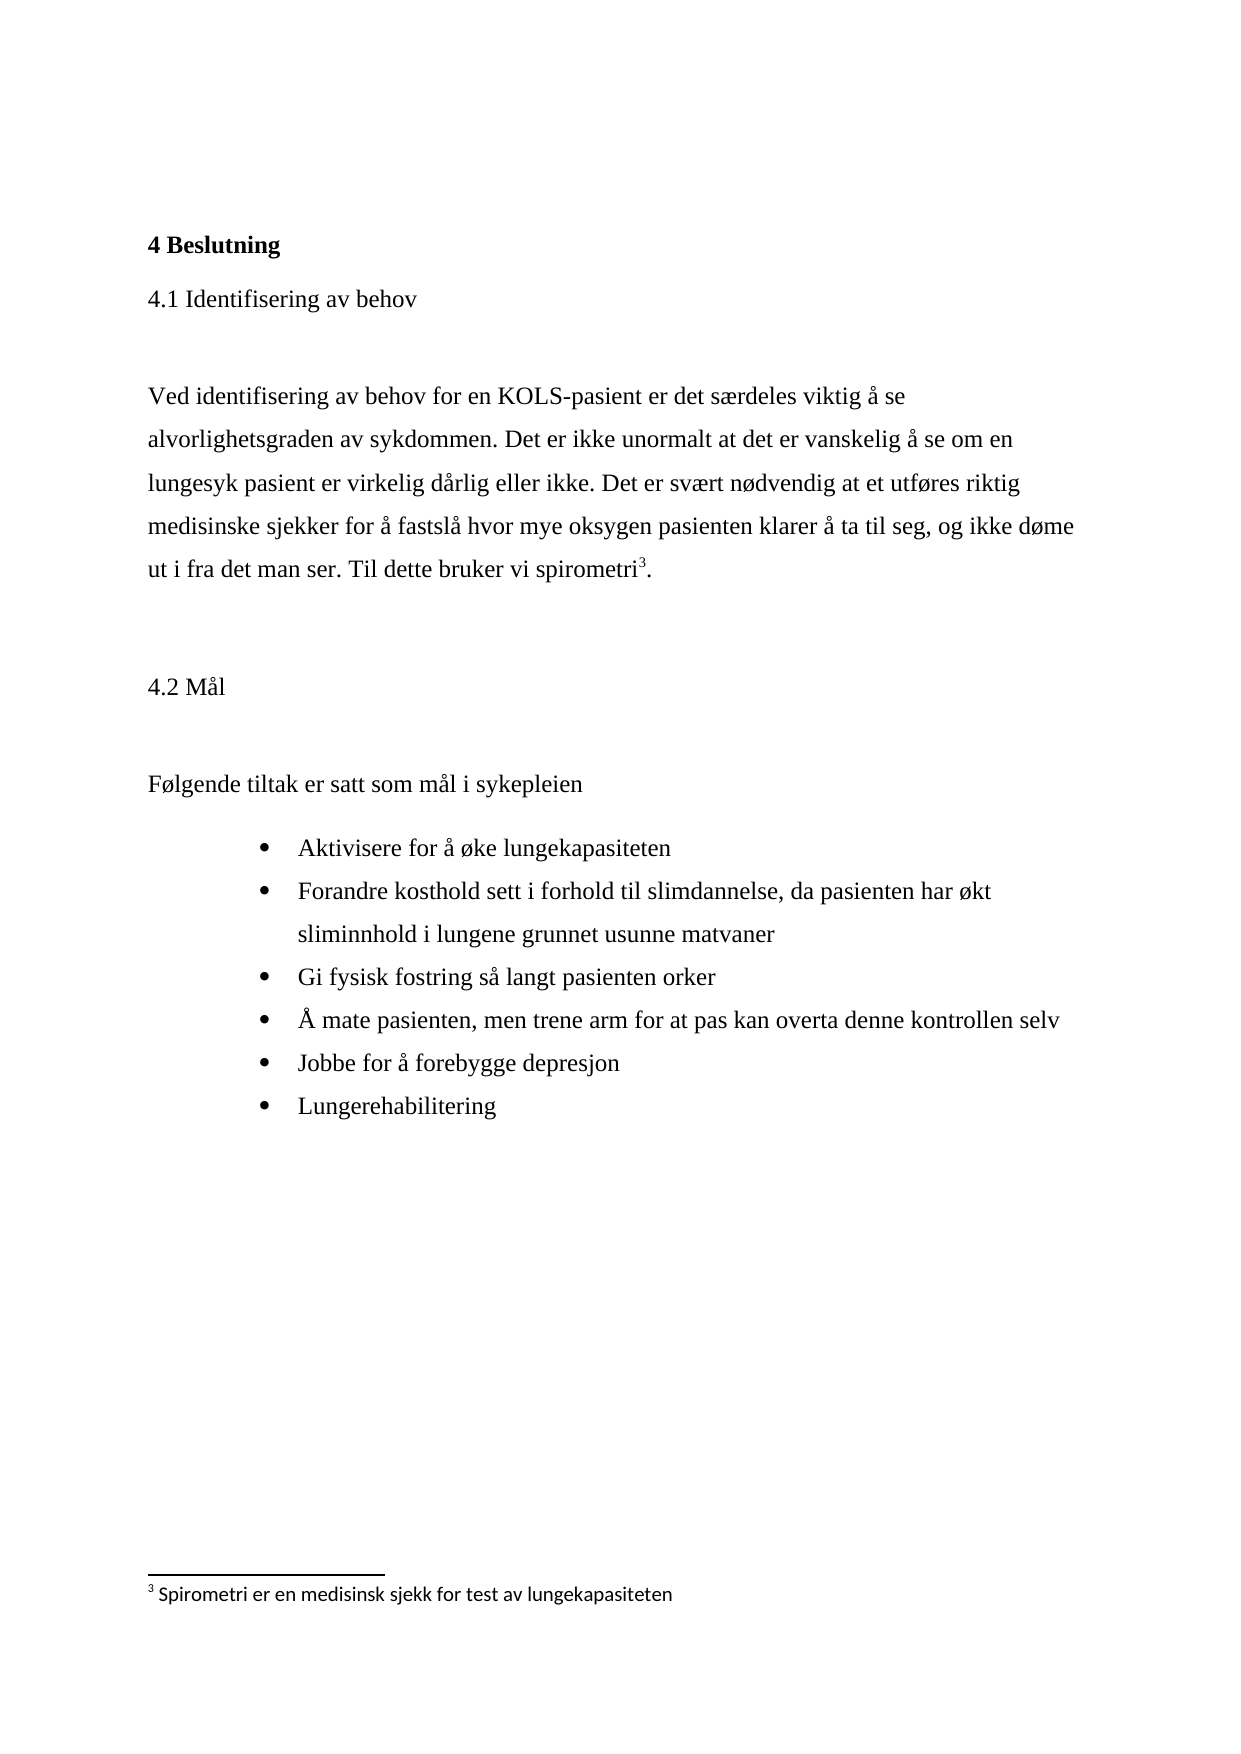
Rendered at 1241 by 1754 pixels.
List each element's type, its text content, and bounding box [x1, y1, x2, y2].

list Å mate pasienten, men trene arm for at pas kan overta denne kontrollen selv [260, 1005, 1093, 1034]
subtitle 4.1 Identifisering av behov [148, 284, 1093, 313]
list Aktivisere for å øke lungekapasiteten [260, 833, 1093, 861]
text Ved identifisering av behov for en KOLS-pasient er det særdeles viktig å se alvorlighetsgraden av sykdommen. Det er ikke unormalt at det er vanskelig å se om en lungesyk pasient er virkelig dårlig eller ikke. Det er svært nødvendig at et utføres riktig medisinske sjekker for å fastslå hvor mye oksygen pasienten klarer å ta til seg, og ikke døme ut i fra det man ser. Til dette bruker vi spirometri. [148, 381, 1093, 583]
list Lungerehabilitering [260, 1091, 1093, 1120]
subtitle 4 Beslutning [148, 231, 1093, 259]
list Jobbe for å forebygge depresjon [260, 1048, 1093, 1077]
list Forandre kosthold sett i forhold til slimdannelse, da pasienten har økt sliminnhold i lungene grunnet usunne matvaner [260, 876, 1093, 948]
text Følgende tiltak er satt som mål i sykepleien [148, 769, 1093, 797]
list Gi fysisk fostring så langt pasienten orker [260, 962, 1093, 991]
subtitle 4.2 Mål [148, 672, 1093, 701]
